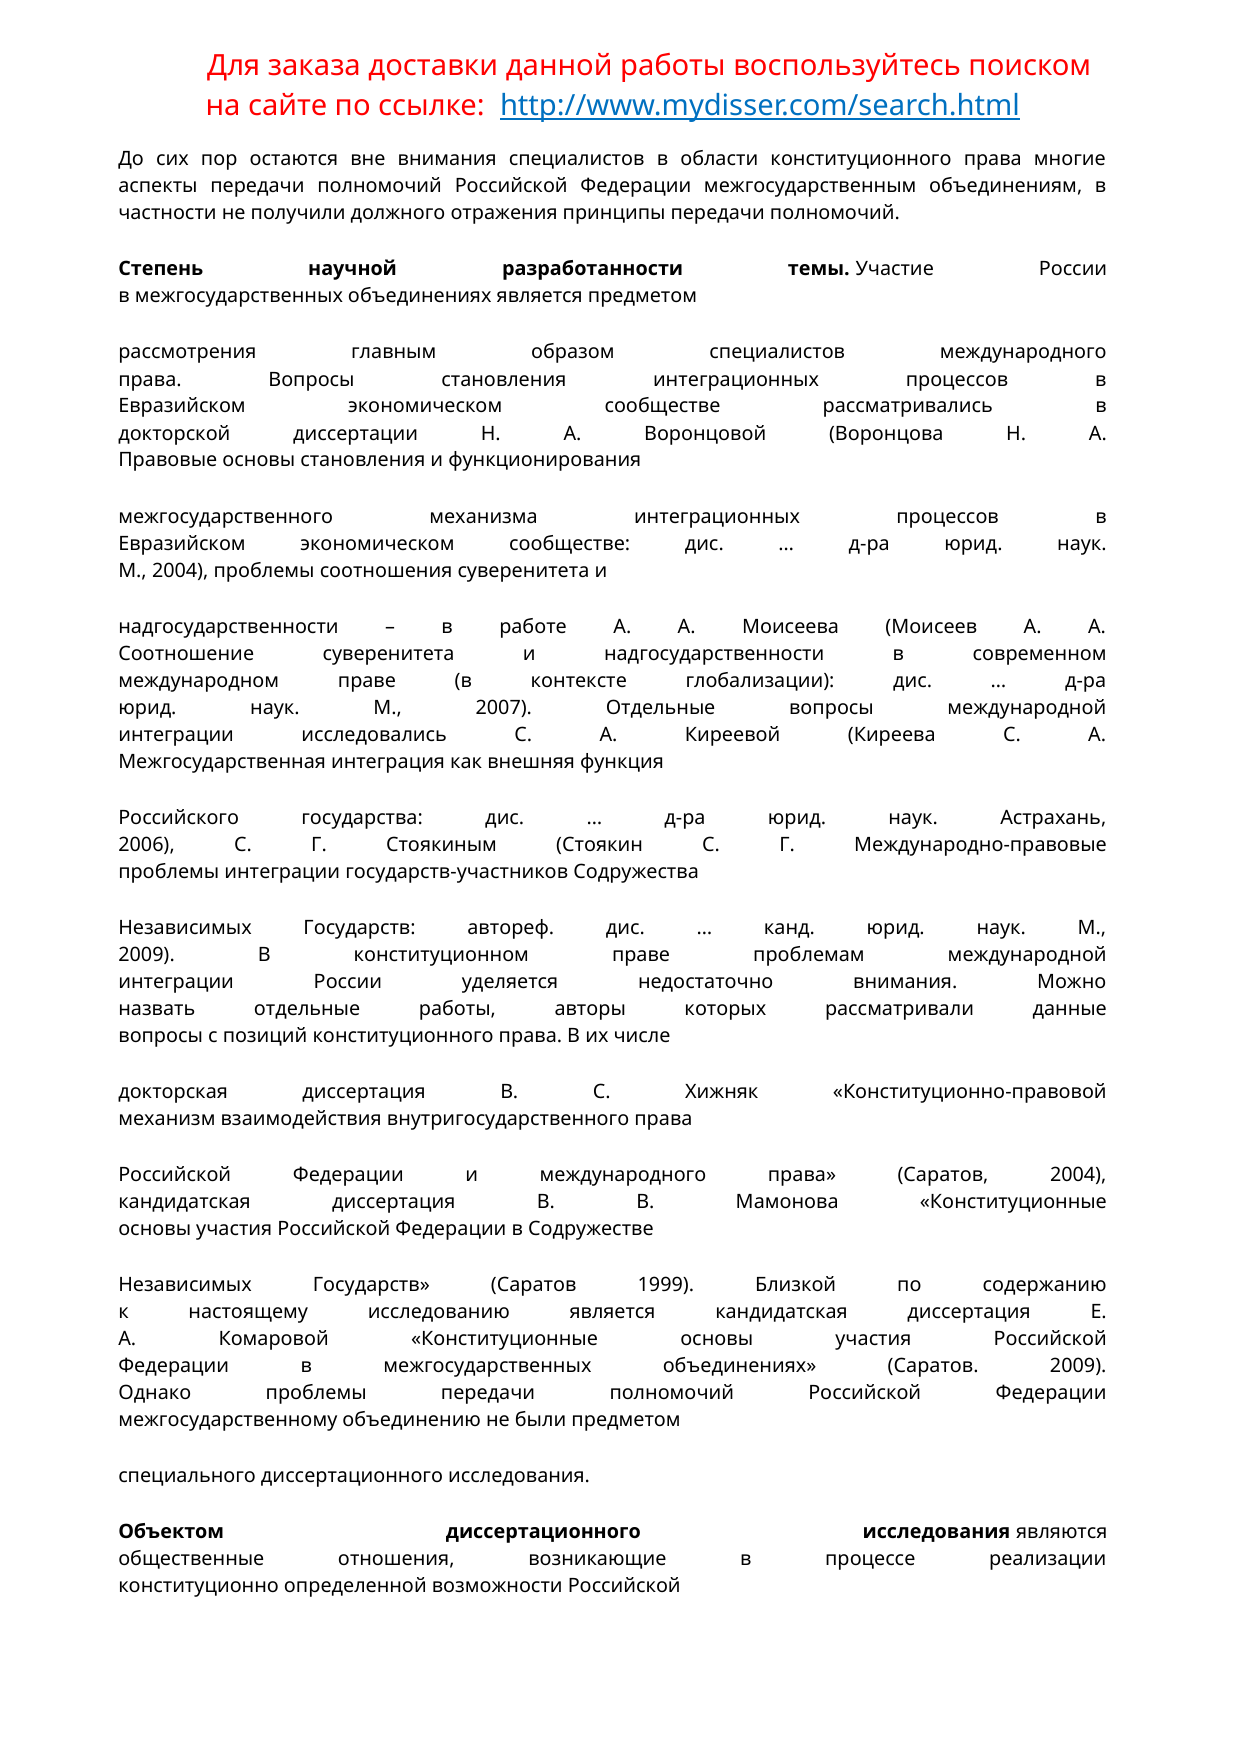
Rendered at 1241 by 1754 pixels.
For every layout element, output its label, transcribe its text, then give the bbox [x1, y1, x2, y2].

text рассмотрения главным образом специалистов международного права. Вопросы становления интеграционных процессов в Евразийском экономическом сообществе рассматривались в докторской диссертации Н. А. Воронцовой (Воронцова Н. А. Правовые основы становления и функционирования [118, 338, 1107, 473]
text Независимых Государств» (Саратов 1999). Близкой по содержанию к настоящему исследованию является кандидатская диссертация Е. А. Комаровой «Конституционные основы участия Российской Федерации в межгосударственных объединениях» (Саратов. 2009). Однако проблемы передачи полномочий Российской Федерации межгосударственному объединению не были предметом [118, 1270, 1107, 1432]
text межгосударственного механизма интеграционных процессов в Евразийском экономическом сообществе: дис. … д-ра юрид. наук. М., 2004), проблемы соотношения суверенитета и [118, 502, 1107, 583]
text надгосударственности – в работе А. А. Моисеева (Моисеев А. А. Соотношение суверенитета и надгосударственности в современном международном праве (в контексте глобализации): дис. … д-ра юрид. наук. М., 2007). Отдельные вопросы международной интеграции исследовались С. А. Киреевой (Киреева С. А. Межгосударственная интеграция как внешняя функция [118, 612, 1107, 774]
text Степень научной разработанности темы. Участие России в межгосударственных объединениях является предметом [118, 255, 1107, 309]
text Независимых Государств: автореф. дис. … канд. юрид. наук. М., 2009). В конституционном праве проблемам международной интеграции России уделяется недостаточно внимания. Можно назвать отдельные работы, авторы которых рассматривали данные вопросы с позиций конституционного права. В их числе [118, 913, 1107, 1048]
text Российского государства: дис. … д-ра юрид. наук. Астрахань, 2006), С. Г. Стоякиным (Стоякин С. Г. Международно-правовые проблемы интеграции государств-участников Содружества [118, 803, 1107, 884]
text До сих пор остаются вне внимания специалистов в области конституционного права многие аспекты передачи полномочий Российской Федерации межгосударственным объединениям, в частности не получили должного отражения принципы передачи полномочий. [118, 144, 1107, 226]
text Объектом диссертационного исследования являются общественные отношения, возникающие в процессе реализации конституционно определенной возможности Российской [118, 1518, 1107, 1598]
text докторская диссертация В. С. Хижняк «Конституционно-правовой механизм взаимодействия внутригосударственного права [118, 1077, 1107, 1131]
text специального диссертационного исследования. [118, 1461, 1107, 1488]
text Российской Федерации и международного права» (Саратов, 2004), кандидатская диссертация В. В. Мамонова «Конституционные основы участия Российской Федерации в Содружестве [118, 1160, 1107, 1241]
